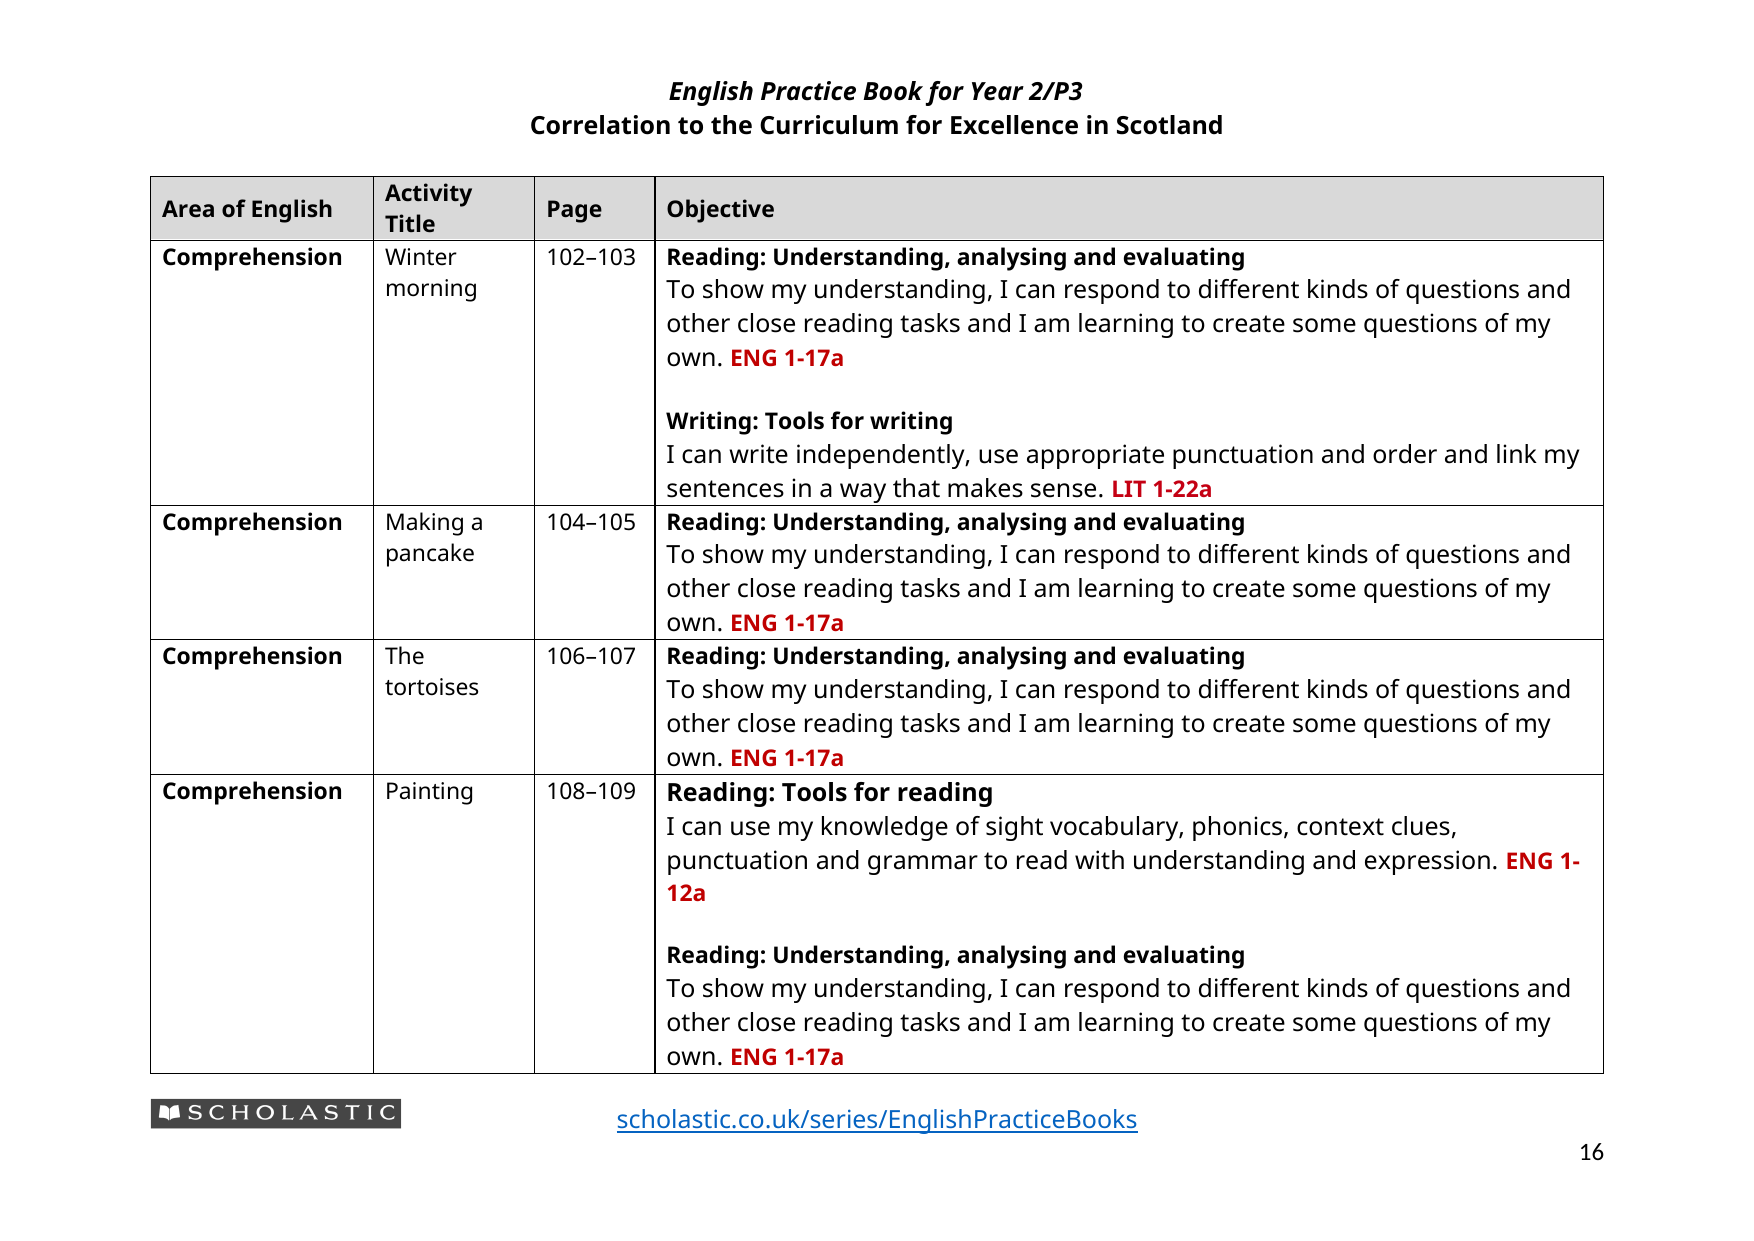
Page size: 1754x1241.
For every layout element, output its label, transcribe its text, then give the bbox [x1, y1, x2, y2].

table_cell Comprehension [151, 241, 373, 504]
table_cell Reading: Understanding, analysing and evaluating To show my understanding, I can respond to different kinds of questions and other close reading tasks and I am learning to create some questions of my own. ENG 1-17a [656, 506, 1603, 639]
table_header Area of English [151, 177, 373, 239]
table_header Page [535, 177, 654, 239]
table_cell 104–105 [535, 506, 654, 639]
table_cell Winter morning [374, 241, 534, 504]
table_cell Reading: Tools for reading I can use my knowledge of sight vocabulary, phonics, context clues, punctuation and grammar to read with understanding and expression. ENG 1-12a Reading: Understanding, analysing and evaluating To show my understanding, I can respond to different kinds of questions and other close reading tasks and I am learning to create some questions of my own. ENG 1-17a [656, 775, 1603, 1073]
table_cell Reading: Understanding, analysing and evaluating To show my understanding, I can respond to different kinds of questions and other close reading tasks and I am learning to create some questions of my own. ENG 1-17a Writing: Tools for writing I can write independently, use appropriate punctuation and order and link my sentences in a way that makes sense. LIT 1-22a [656, 241, 1603, 504]
table_cell 108–109 [535, 775, 654, 1073]
table_cell Comprehension [151, 775, 373, 1073]
table_header Objective [656, 177, 1603, 239]
table_cell Comprehension [151, 640, 373, 773]
table_header Activity Title [374, 177, 534, 239]
table_cell Making a pancake [374, 506, 534, 639]
table_cell The tortoises [374, 640, 534, 773]
table_cell Reading: Understanding, analysing and evaluating To show my understanding, I can respond to different kinds of questions and other close reading tasks and I am learning to create some questions of my own. ENG 1-17a [656, 640, 1603, 773]
table_cell 106–107 [535, 640, 654, 773]
table_cell Painting [374, 775, 534, 1073]
table_cell 102–103 [535, 241, 654, 504]
table_cell Comprehension [151, 506, 373, 639]
